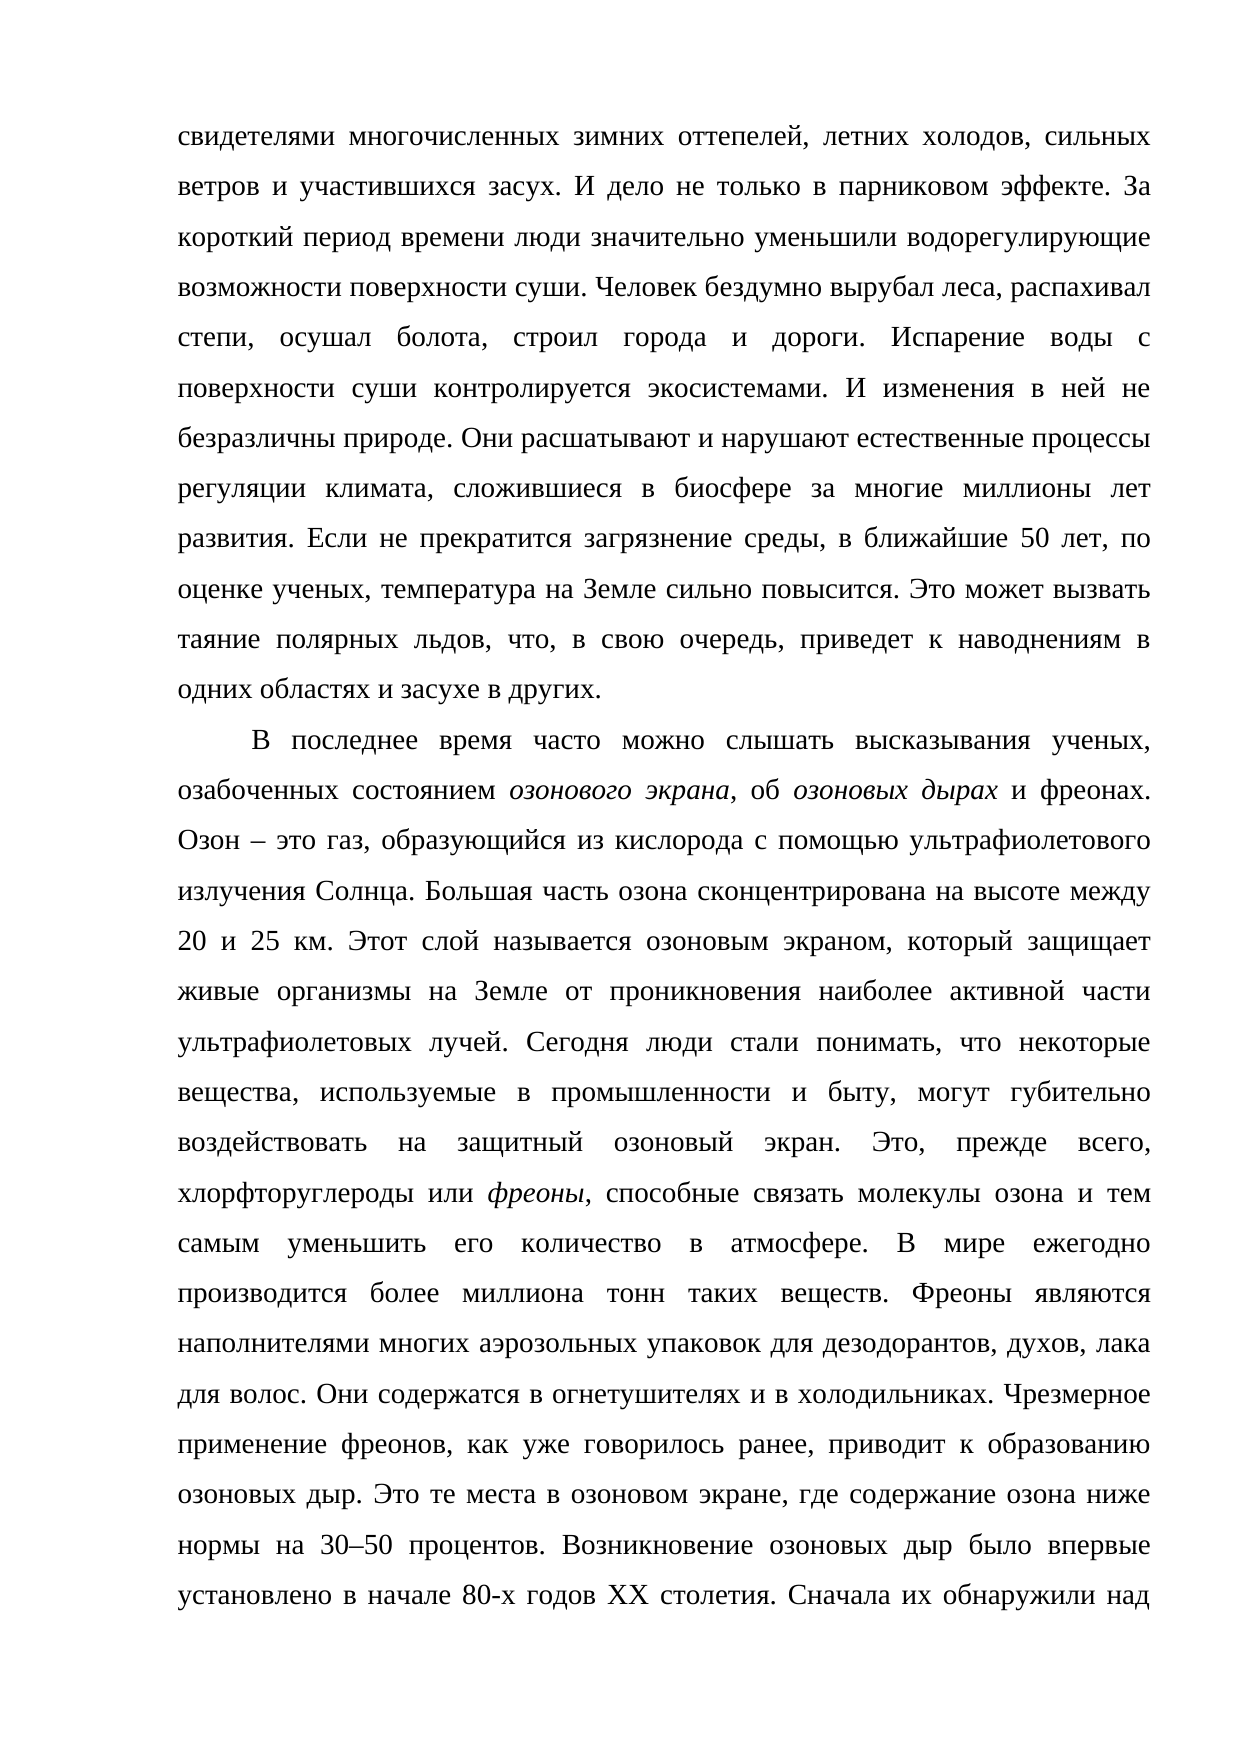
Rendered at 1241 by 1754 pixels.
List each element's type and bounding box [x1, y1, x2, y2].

text [177, 722, 1152, 1611]
text [177, 118, 1152, 705]
